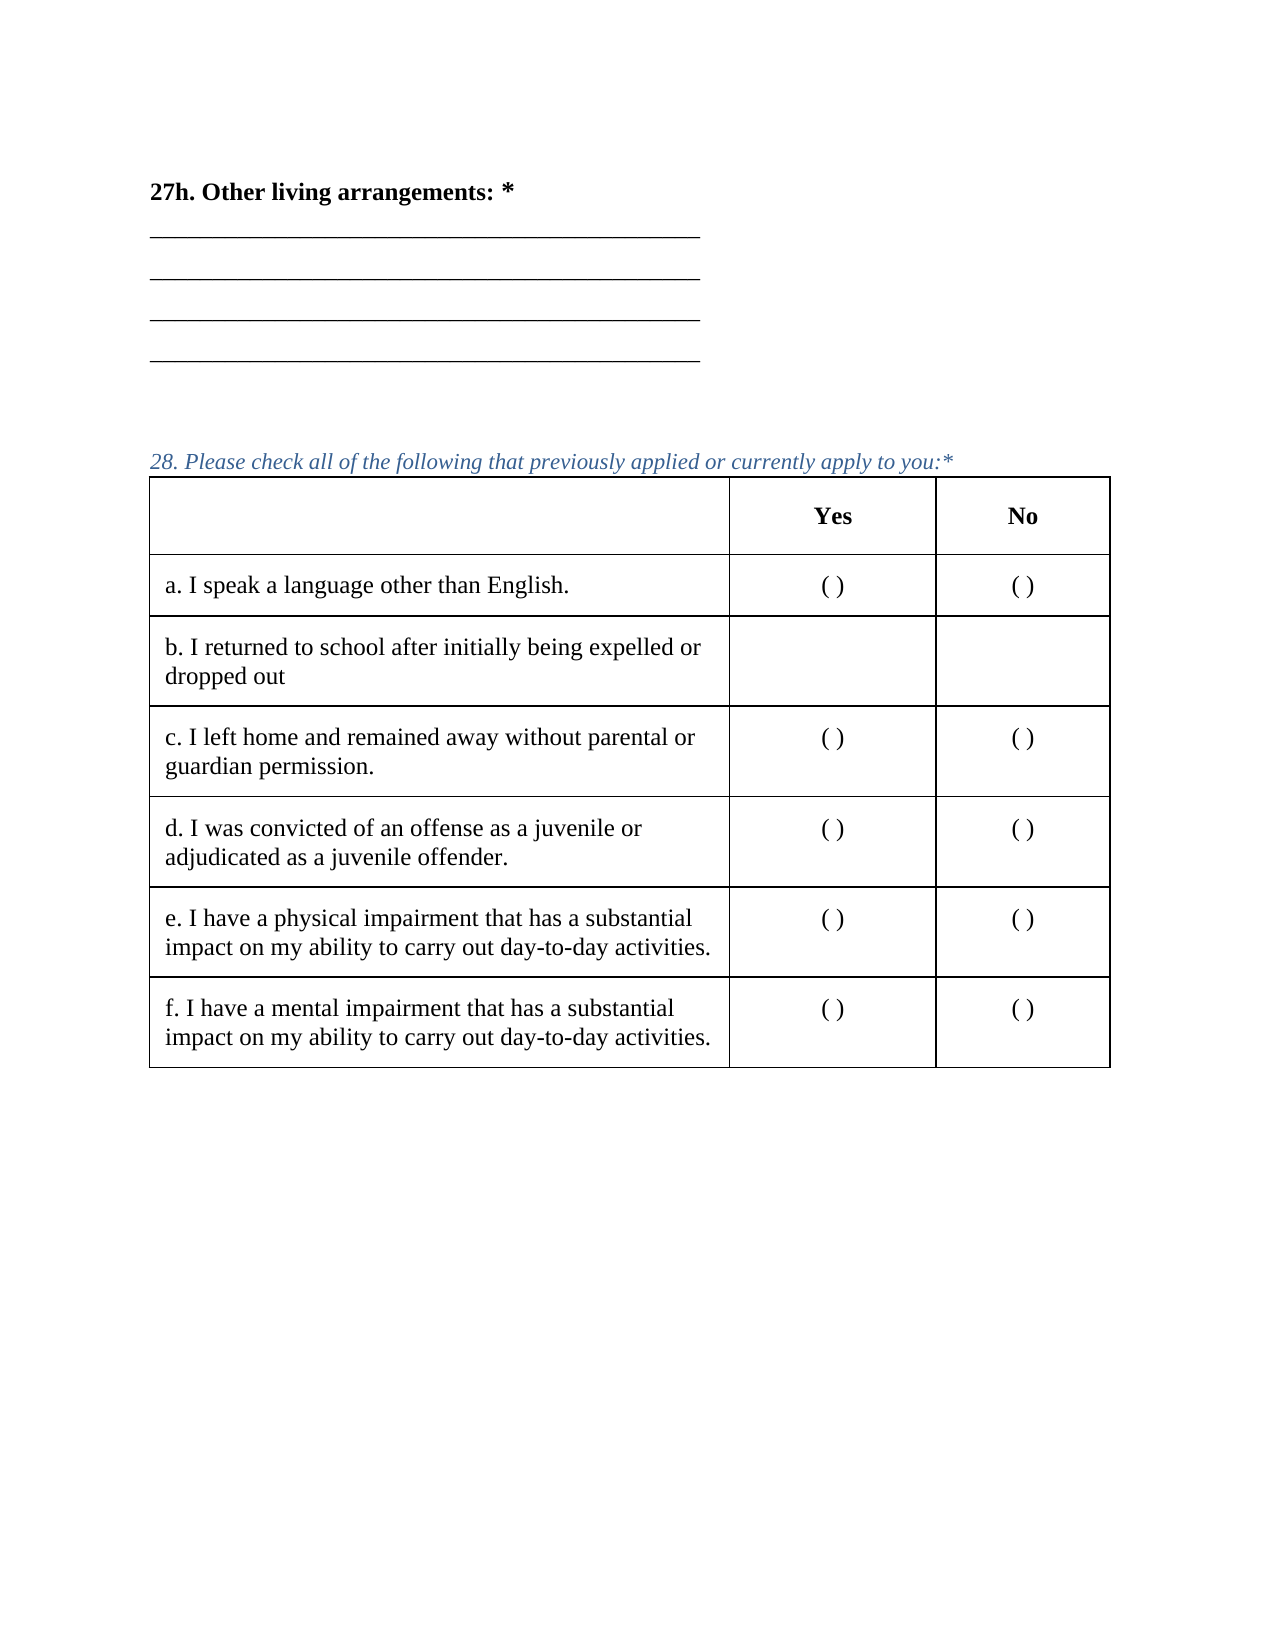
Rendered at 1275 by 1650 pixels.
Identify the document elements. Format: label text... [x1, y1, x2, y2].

table_header No [937, 478, 1109, 553]
text ____________________________________________ [150, 295, 1125, 324]
table_cell ( ) [937, 978, 1109, 1067]
table_cell e. I have a physical impairment that has a substantial impact on my ability to carry out day-to-day activities. [150, 888, 729, 976]
table_cell [730, 617, 935, 705]
table_cell ( ) [730, 888, 935, 976]
table_cell b. I returned to school after initially being expelled or dropped out [150, 617, 729, 705]
table_cell ( ) [937, 707, 1109, 796]
table_cell ( ) [937, 555, 1109, 615]
table_cell ( ) [937, 888, 1109, 976]
table_cell a. I speak a language other than English. [150, 555, 729, 615]
subtitle 28. Please check all of the following that previously applied or currently apply to you:* [150, 448, 1125, 474]
table_cell ( ) [730, 555, 935, 615]
table_cell ( ) [730, 978, 935, 1067]
table_header [150, 478, 729, 553]
table_cell c. I left home and remained away without parental or guardian permission. [150, 707, 729, 796]
table_header Yes [730, 478, 935, 553]
table_cell f. I have a mental impairment that has a substantial impact on my ability to carry out day-to-day activities. [150, 978, 729, 1067]
subtitle 27h. Other living arrangements: * [150, 175, 1125, 206]
table_cell ( ) [730, 797, 935, 886]
text ____________________________________________ [150, 212, 1125, 241]
text ____________________________________________ [150, 336, 1125, 365]
table_cell ( ) [937, 797, 1109, 886]
table_cell [937, 617, 1109, 705]
table_cell d. I was convicted of an offense as a juvenile or adjudicated as a juvenile offender. [150, 797, 729, 886]
text ____________________________________________ [150, 254, 1125, 282]
table_cell ( ) [730, 707, 935, 796]
